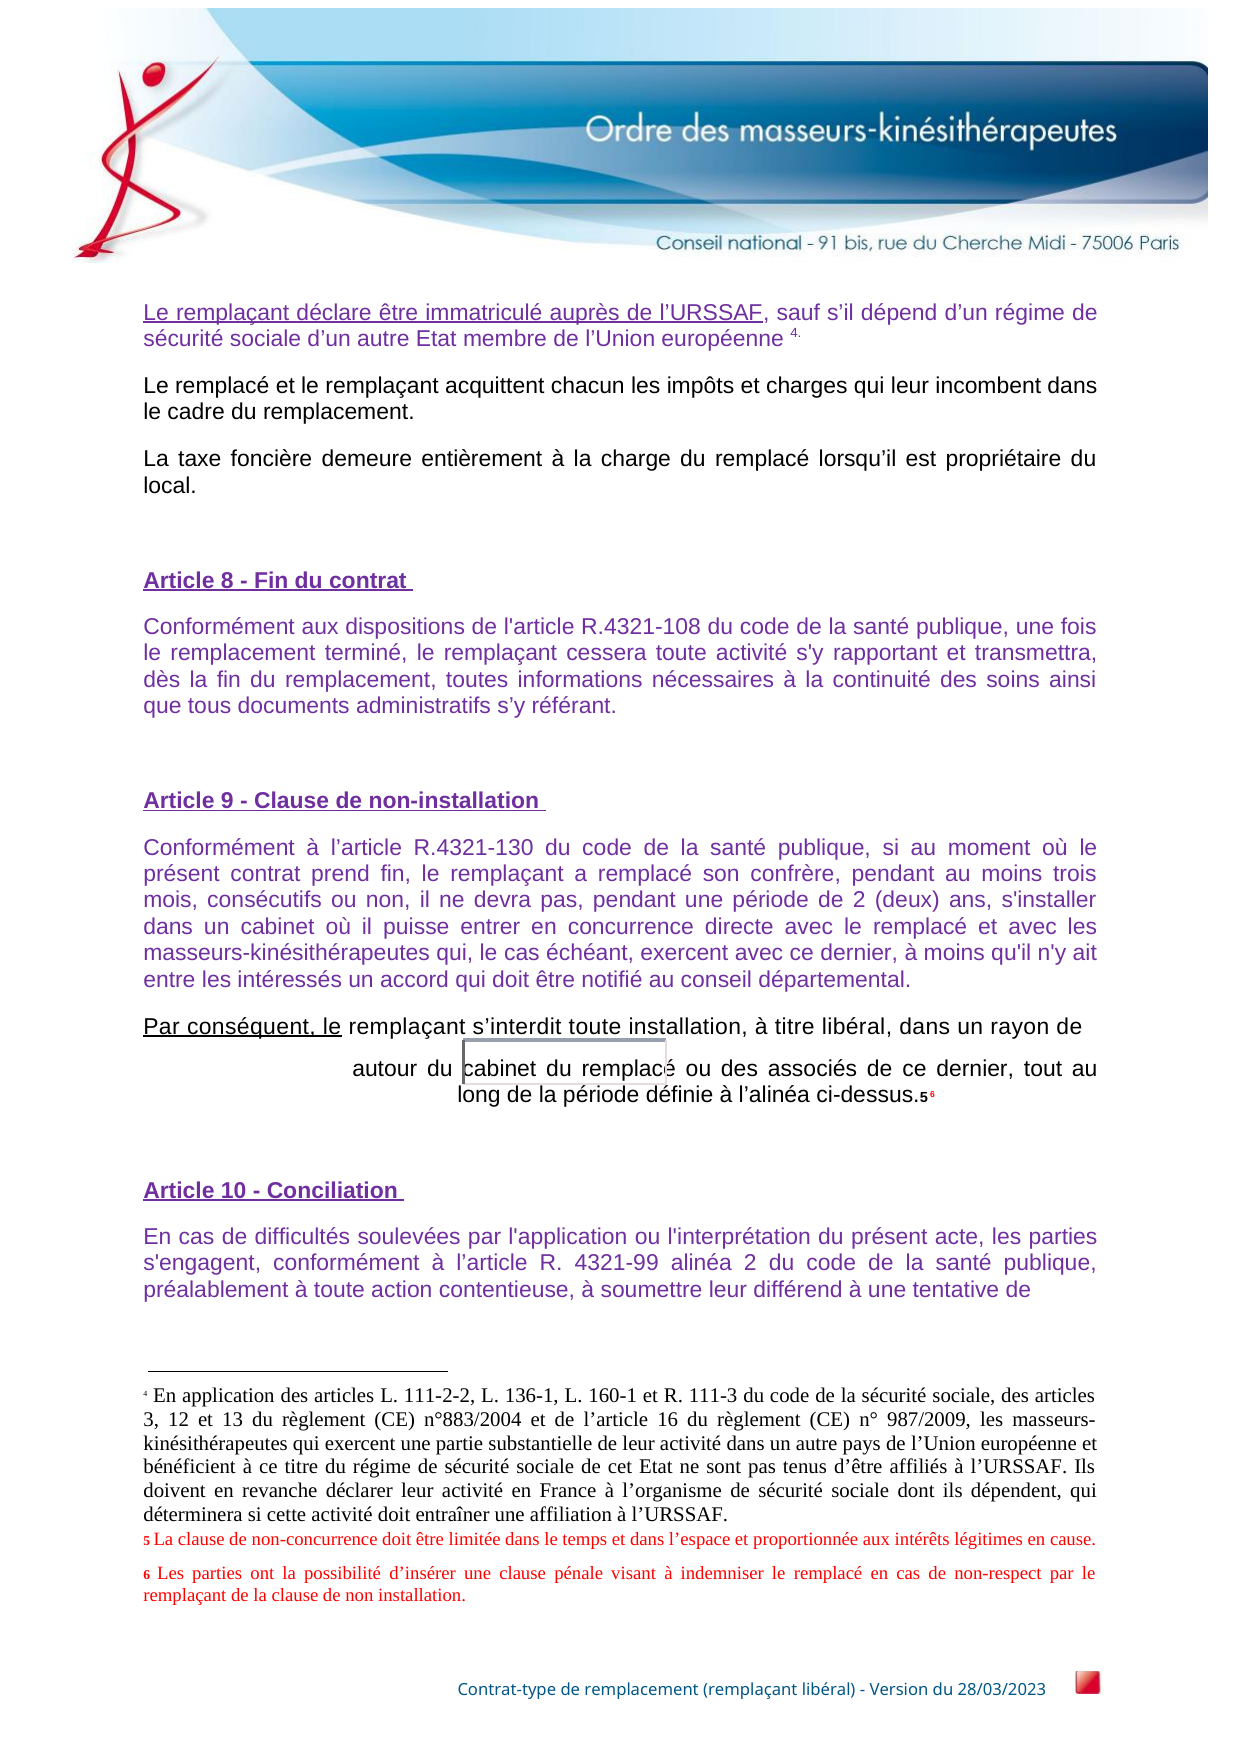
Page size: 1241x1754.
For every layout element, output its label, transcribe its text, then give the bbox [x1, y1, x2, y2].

text Conformément à l’article R.4321-130 du code de la santé publique, si au moment où le présent contrat prend fin, le remplaçant a remplacé son confrère, pendant au moins trois mois, consécutifs ou non, il ne devra pas, pendant une période de 2 (deux) ans, s'installer dans un cabinet où il puisse entrer en concurrence directe avec le remplacé et avec les masseurs-kinésithérapeutes qui, le cas échéant, exercent avec ce dernier, à moins qu'il n'y ait entre les intéressés un accord qui doit être notifié au conseil départemental. [143, 834, 1098, 992]
picture [1075, 1671, 1103, 1694]
text Article 9 - Clause de non-installation [143, 788, 1203, 814]
text 5 La clause de non-concurrence doit être limitée dans le temps et dans l’espace et proportionnée aux intérêts légitimes en cause. [143, 1529, 1203, 1550]
text La taxe foncière demeure entièrement à la charge du remplacé lorsqu’il est propriétaire du local. [143, 446, 1098, 498]
table_header [1056, 1672, 1203, 1700]
text Article 8 - Fin du contrat [143, 567, 1203, 593]
picture [1098, 8, 1208, 263]
picture [71, 8, 143, 263]
text Par conséquent, le remplaçant s’interdit toute installation, à titre libéral, dans un rayon de [143, 1013, 1203, 1039]
text 6 Les parties ont la possibilité d’insérer une clause pénale visant à indemniser le remplacé en cas de non-respect par le remplaçant de la clause de non installation. [143, 1562, 1098, 1606]
text En cas de difficultés soulevées par l'application ou l'interprétation du présent acte, les parties s'engagent, conformément à l’article R. 4321-99 alinéa 2 du code de la santé publique, préalablement à toute action contentieuse, à soumettre leur différend à une tentative de [143, 1223, 1098, 1302]
text Le remplacé et le remplaçant acquittent chacun les impôts et charges qui leur incombent dans le cadre du remplacement. [143, 372, 1098, 425]
text 4 En application des articles L. 111-2-2, L. 136-1, L. 160-1 et R. 111-3 du code de la sécurité sociale, des articles 3, 12 et 13 du règlement (CE) n°883/2004 et de l’article 16 du règlement (CE) n° 987/2009, les masseurs-kinésithérapeutes qui exercent une partie substantielle de leur activité dans un autre pays de l’Union européenne et bénéficient à ce titre du régime de sécurité sociale de cet Etat ne sont pas tenus d’être affiliés à l’URSSAF. Ils doivent en revanche déclarer leur activité en France à l’organisme de sécurité sociale dont ils dépendent, qui déterminera si cette activité doit entraîner une affiliation à l’URSSAF. [143, 1383, 1098, 1527]
text Le remplaçant déclare être immatriculé auprès de l’URSSAF, sauf s’il dépend d’un régime de sécurité sociale d’un autre Etat membre de l’Union européenne 4. [143, 0, 1098, 352]
table_header Contrat-type de remplacement (remplaçant libéral) - Version du 28/03/2023 [38, 1672, 1056, 1700]
text Conformément aux dispositions de l'article R.4321-108 du code de la santé publique, une fois le remplacement terminé, le remplaçant cessera toute activité s'y rapportant et transmettra, dès la fin du remplacement, toutes informations nécessaires à la continuité des soins ainsi que tous documents administratifs s’y référant. [143, 613, 1098, 719]
text autour du cabinet du remplacé ou des associés de ce dernier, tout au long de la période définie à l’alinéa ci-dessus.5 6 [38, 1055, 1098, 1108]
text Article 10 - Conciliation [143, 1177, 1203, 1203]
